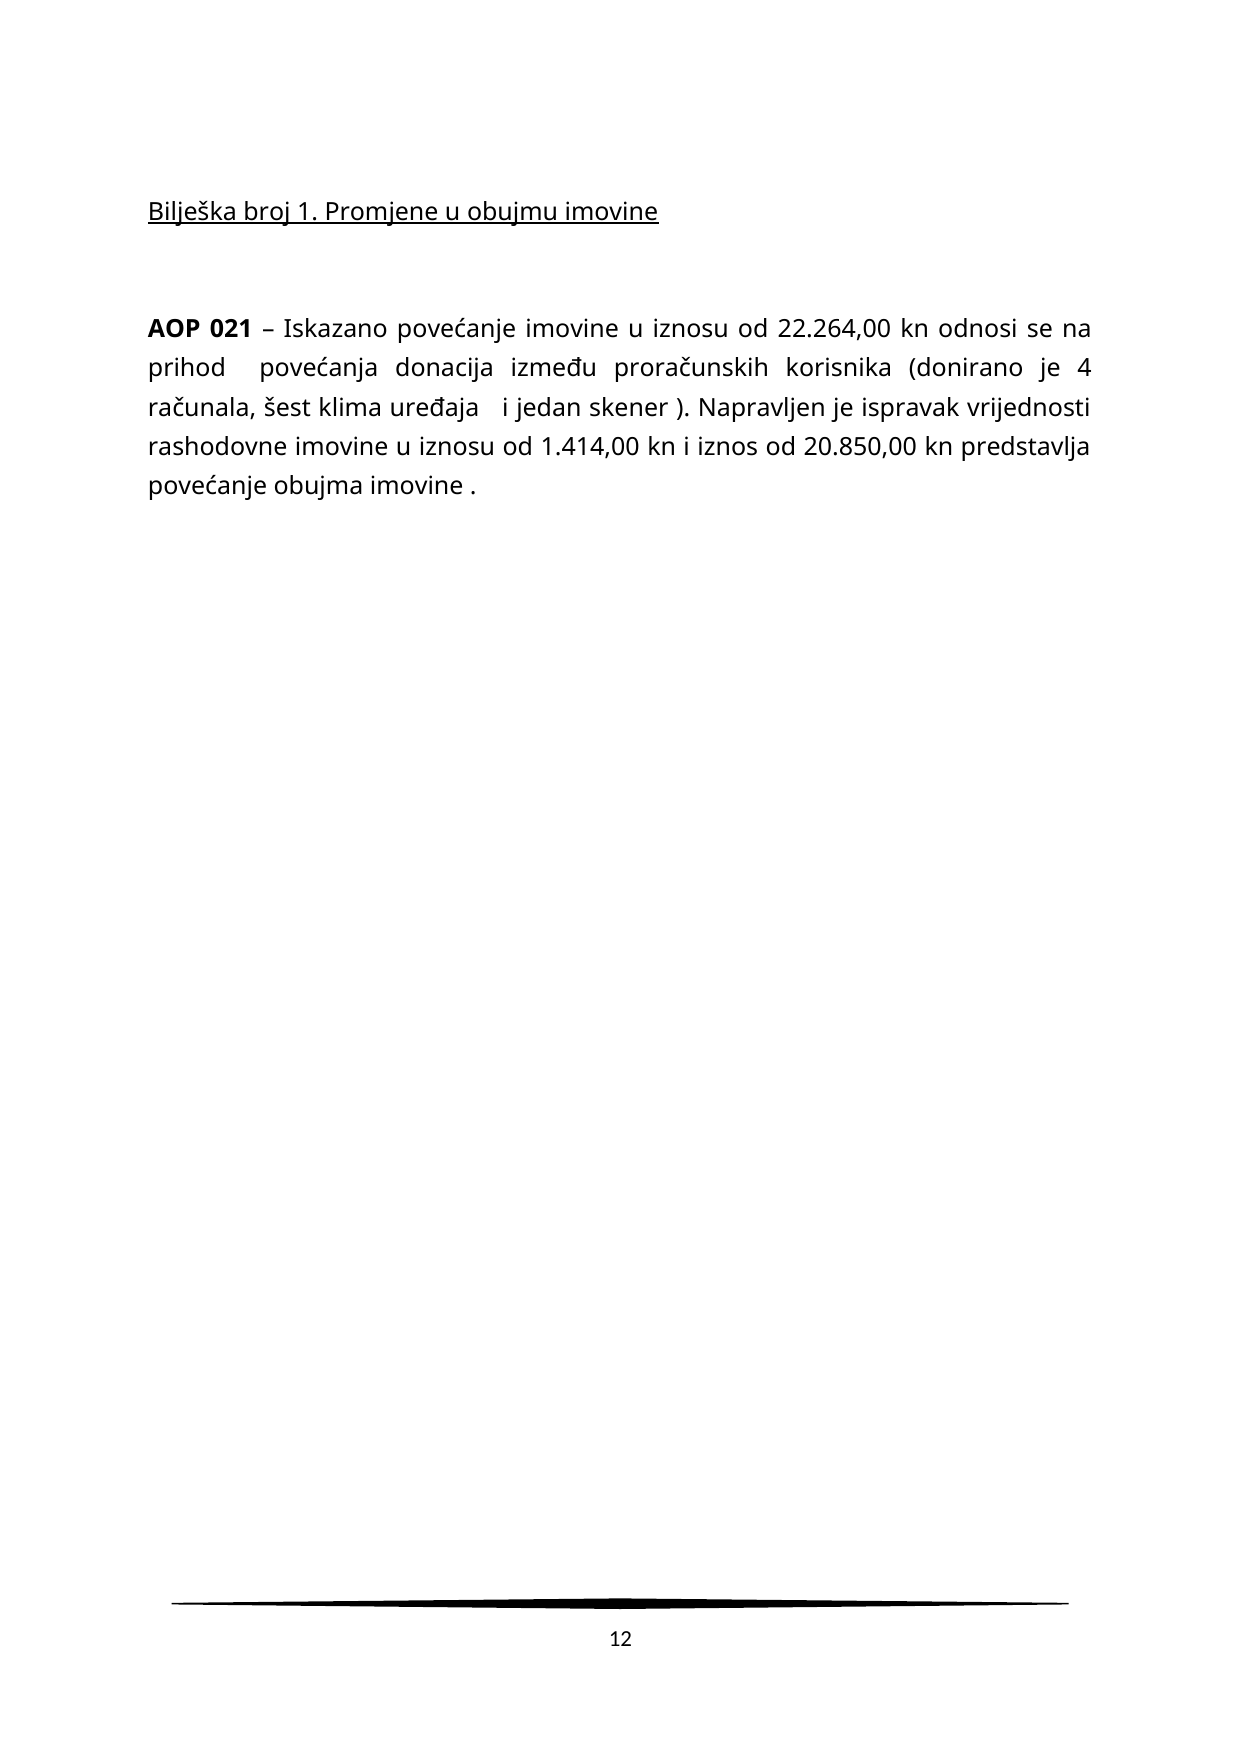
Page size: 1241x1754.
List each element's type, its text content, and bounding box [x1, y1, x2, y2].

text Bilješka broj 1. Promjene u obujmu imovine [148, 193, 1092, 227]
text AOP 021 – Iskazano povećanje imovine u iznosu od 22.264,00 kn odnosi se na prihod povećanja donacija između proračunskih korisnika (donirano je 4 računala, šest klima uređaja i jedan skener ). Napravljen je ispravak vrijednosti rashodovne imovine u iznosu od 1.414,00 kn i iznos od 20.850,00 kn predstavlja povećanje obujma imovine . [148, 311, 1092, 502]
